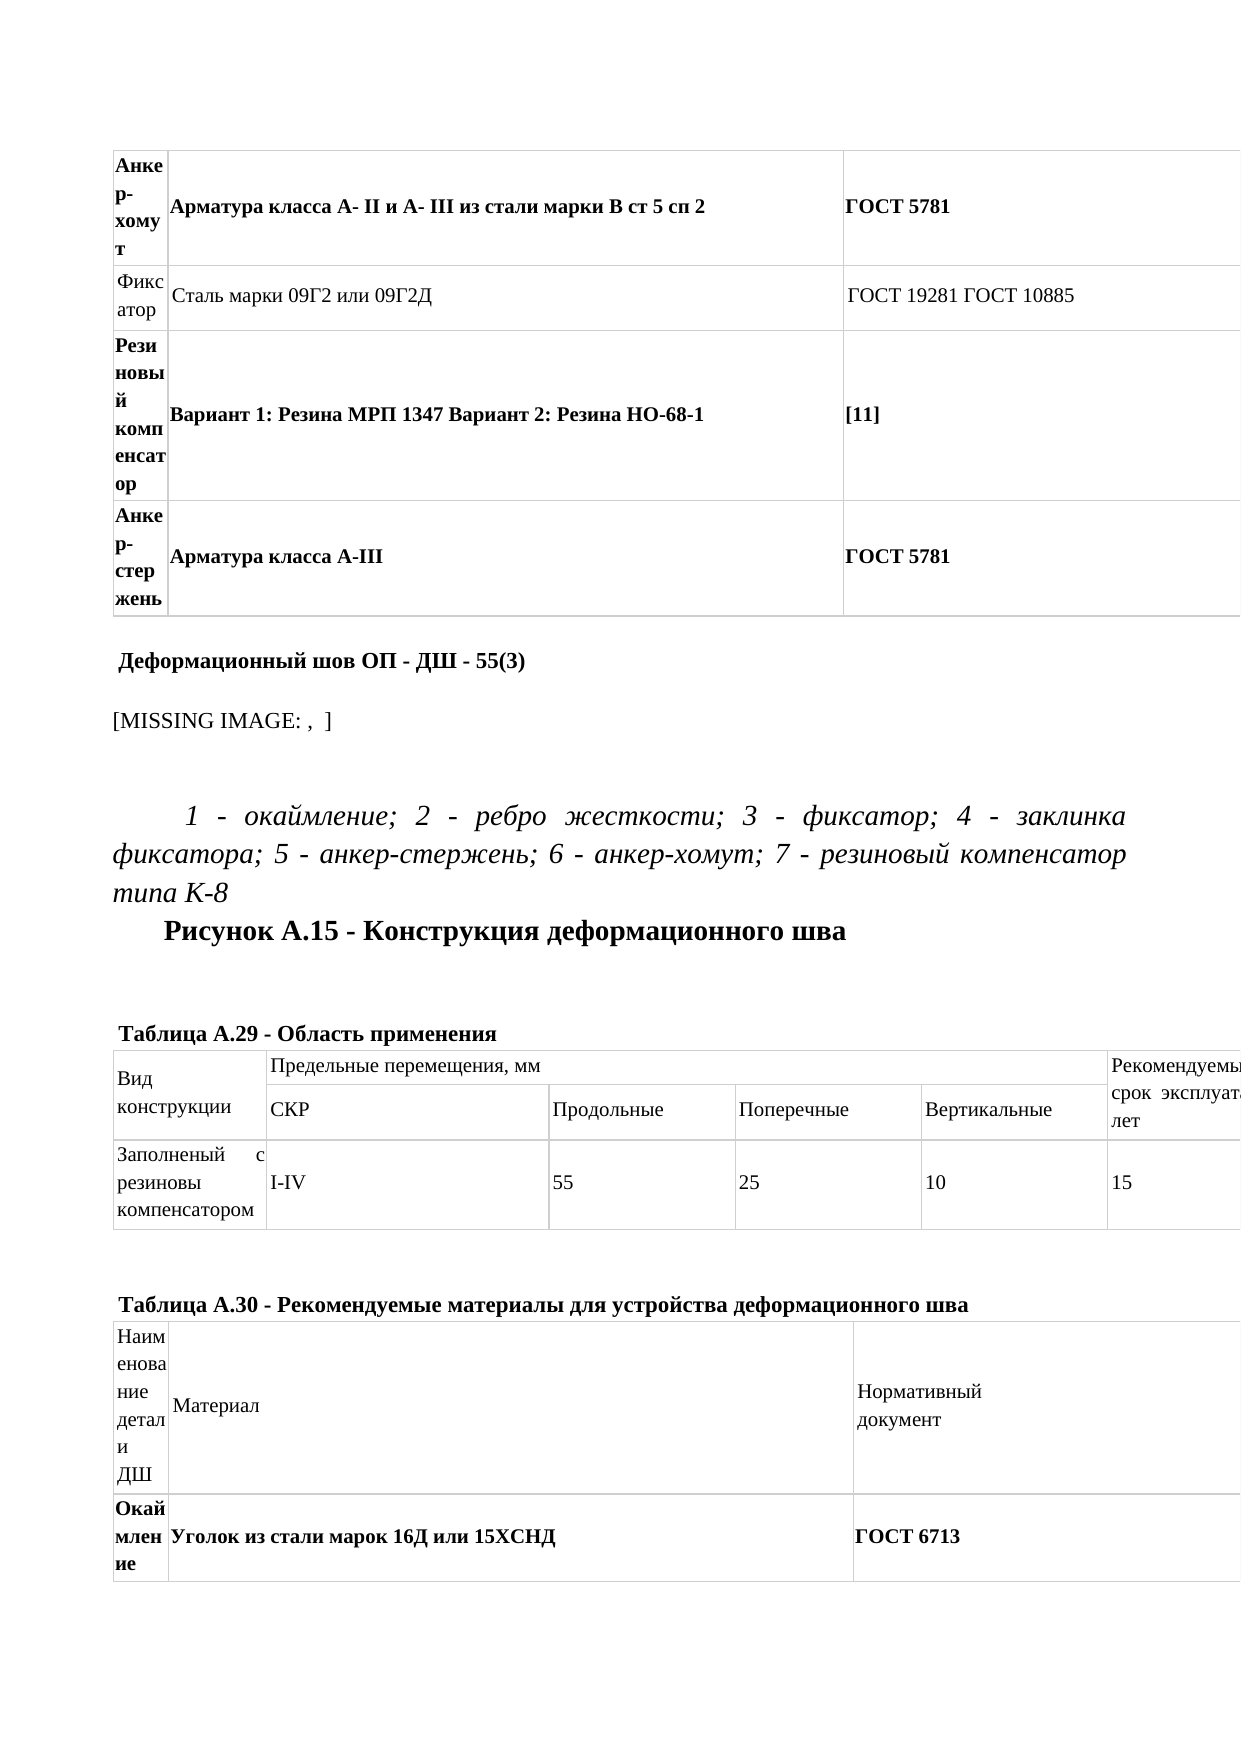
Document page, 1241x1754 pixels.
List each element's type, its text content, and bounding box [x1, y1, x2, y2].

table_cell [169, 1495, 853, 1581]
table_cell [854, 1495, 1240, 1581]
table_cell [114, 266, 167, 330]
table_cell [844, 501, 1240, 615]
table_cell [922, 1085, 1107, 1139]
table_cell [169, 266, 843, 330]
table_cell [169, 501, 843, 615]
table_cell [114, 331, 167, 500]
text 1 - окаймление; 2 - ребро жесткости; 3 - фиксатор; 4 - заклинка фиксатора; 5 - анкер-стержень; 6 - анкер-хомут; 7 - резиновый компенсатор типа К-8 [112, 798, 1128, 908]
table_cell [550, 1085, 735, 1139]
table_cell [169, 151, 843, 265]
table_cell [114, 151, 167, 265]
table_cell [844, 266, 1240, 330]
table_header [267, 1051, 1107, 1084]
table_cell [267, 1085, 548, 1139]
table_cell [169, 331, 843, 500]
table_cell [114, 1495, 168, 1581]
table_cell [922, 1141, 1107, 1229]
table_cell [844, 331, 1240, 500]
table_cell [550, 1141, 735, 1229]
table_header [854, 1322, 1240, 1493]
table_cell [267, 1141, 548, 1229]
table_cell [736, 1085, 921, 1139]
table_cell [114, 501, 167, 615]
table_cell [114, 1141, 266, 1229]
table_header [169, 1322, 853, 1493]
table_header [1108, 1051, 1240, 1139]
text [MISSING IMAGE: , ] [112, 707, 1128, 733]
text Таблица А.29 - Область применения [112, 1019, 1128, 1046]
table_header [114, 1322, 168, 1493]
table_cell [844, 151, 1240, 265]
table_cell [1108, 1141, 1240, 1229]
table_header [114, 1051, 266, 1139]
text Деформационный шов ОП - ДШ - 55(3) [112, 647, 1128, 673]
text Рисунок А.15 - Конструкция деформационного шва [112, 913, 1128, 947]
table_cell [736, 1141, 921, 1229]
text Таблица А.30 - Рекомендуемые материалы для устройства деформационного шва [112, 1291, 1128, 1317]
